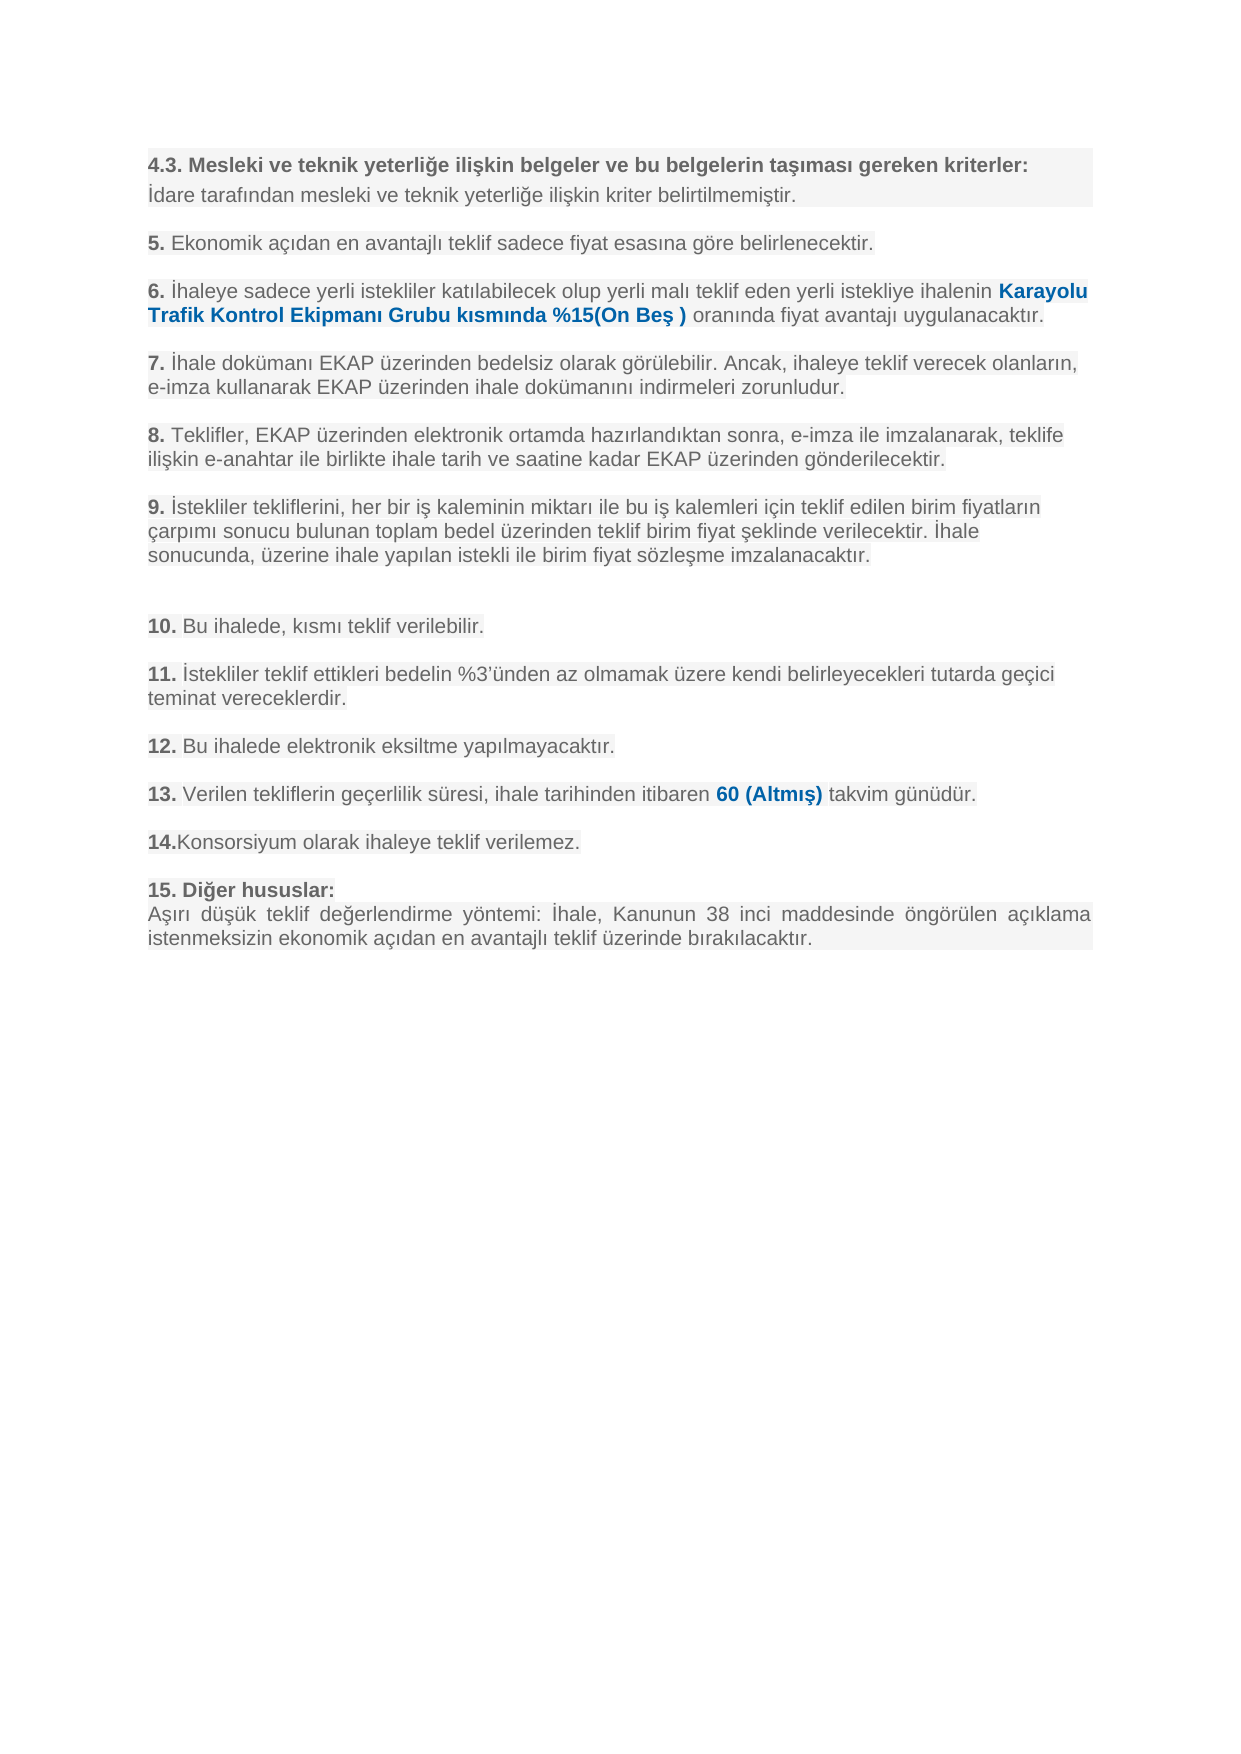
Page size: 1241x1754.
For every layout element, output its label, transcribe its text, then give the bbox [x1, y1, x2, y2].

text 5. Ekonomik açıdan en avantajlı teklif sadece fiyat esasına göre belirlenecektir. 6. İhaleye sadece yerli istekliler katılabilecek olup yerli malı teklif eden yerli istekliye ihalenin Karayolu Trafik Kontrol Ekipmanı Grubu kısmında %15(On Beş ) oranında fiyat avantajı uygulanacaktır. 7. İhale dokümanı EKAP üzerinden bedelsiz olarak görülebilir. Ancak, ihaleye teklif verecek olanların, e-imza kullanarak EKAP üzerinden ihale dokümanını indirmeleri zorunludur. 8. Teklifler, EKAP üzerinden elektronik ortamda hazırlandıktan sonra, e-imza ile imzalanarak, teklife ilişkin e-anahtar ile birlikte ihale tarih ve saatine kadar EKAP üzerinden gönderilecektir. 9. İstekliler tekliflerini, her bir iş kaleminin miktarı ile bu iş kalemleri için teklif edilen birim fiyatların çarpımı sonucu bulunan toplam bedel üzerinden teklif birim fiyat şeklinde verilecektir. İhale sonucunda, üzerine ihale yapılan istekli ile birim fiyat sözleşme imzalanacaktır. 10. Bu ihalede, kısmı teklif verilebilir. 11. İstekliler teklif ettikleri bedelin %3’ünden az olmamak üzere kendi belirleyecekleri tutarda geçici teminat vereceklerdir. 12. Bu ihalede elektronik eksiltme yapılmayacaktır. 13. Verilen tekliflerin geçerlilik süresi, ihale tarihinden itibaren 60 (Altmış) takvim günüdür. 14.Konsorsiyum olarak ihaleye teklif verilemez. 15. Diğer hususlar: [148, 207, 1093, 902]
table_cell İdare tarafından mesleki ve teknik yeterliğe ilişkin kriter belirtilmemiştir. [148, 177, 1093, 207]
text Aşırı düşük teklif değerlendirme yöntemi: İhale, Kanunun 38 inci maddesinde öngörülen açıklama istenmeksizin ekonomik açıdan en avantajlı teklif üzerinde bırakılacaktır. [148, 902, 1093, 950]
table_header 4.3. Mesleki ve teknik yeterliğe ilişkin belgeler ve bu belgelerin taşıması gereken kriterler: [148, 148, 1093, 177]
